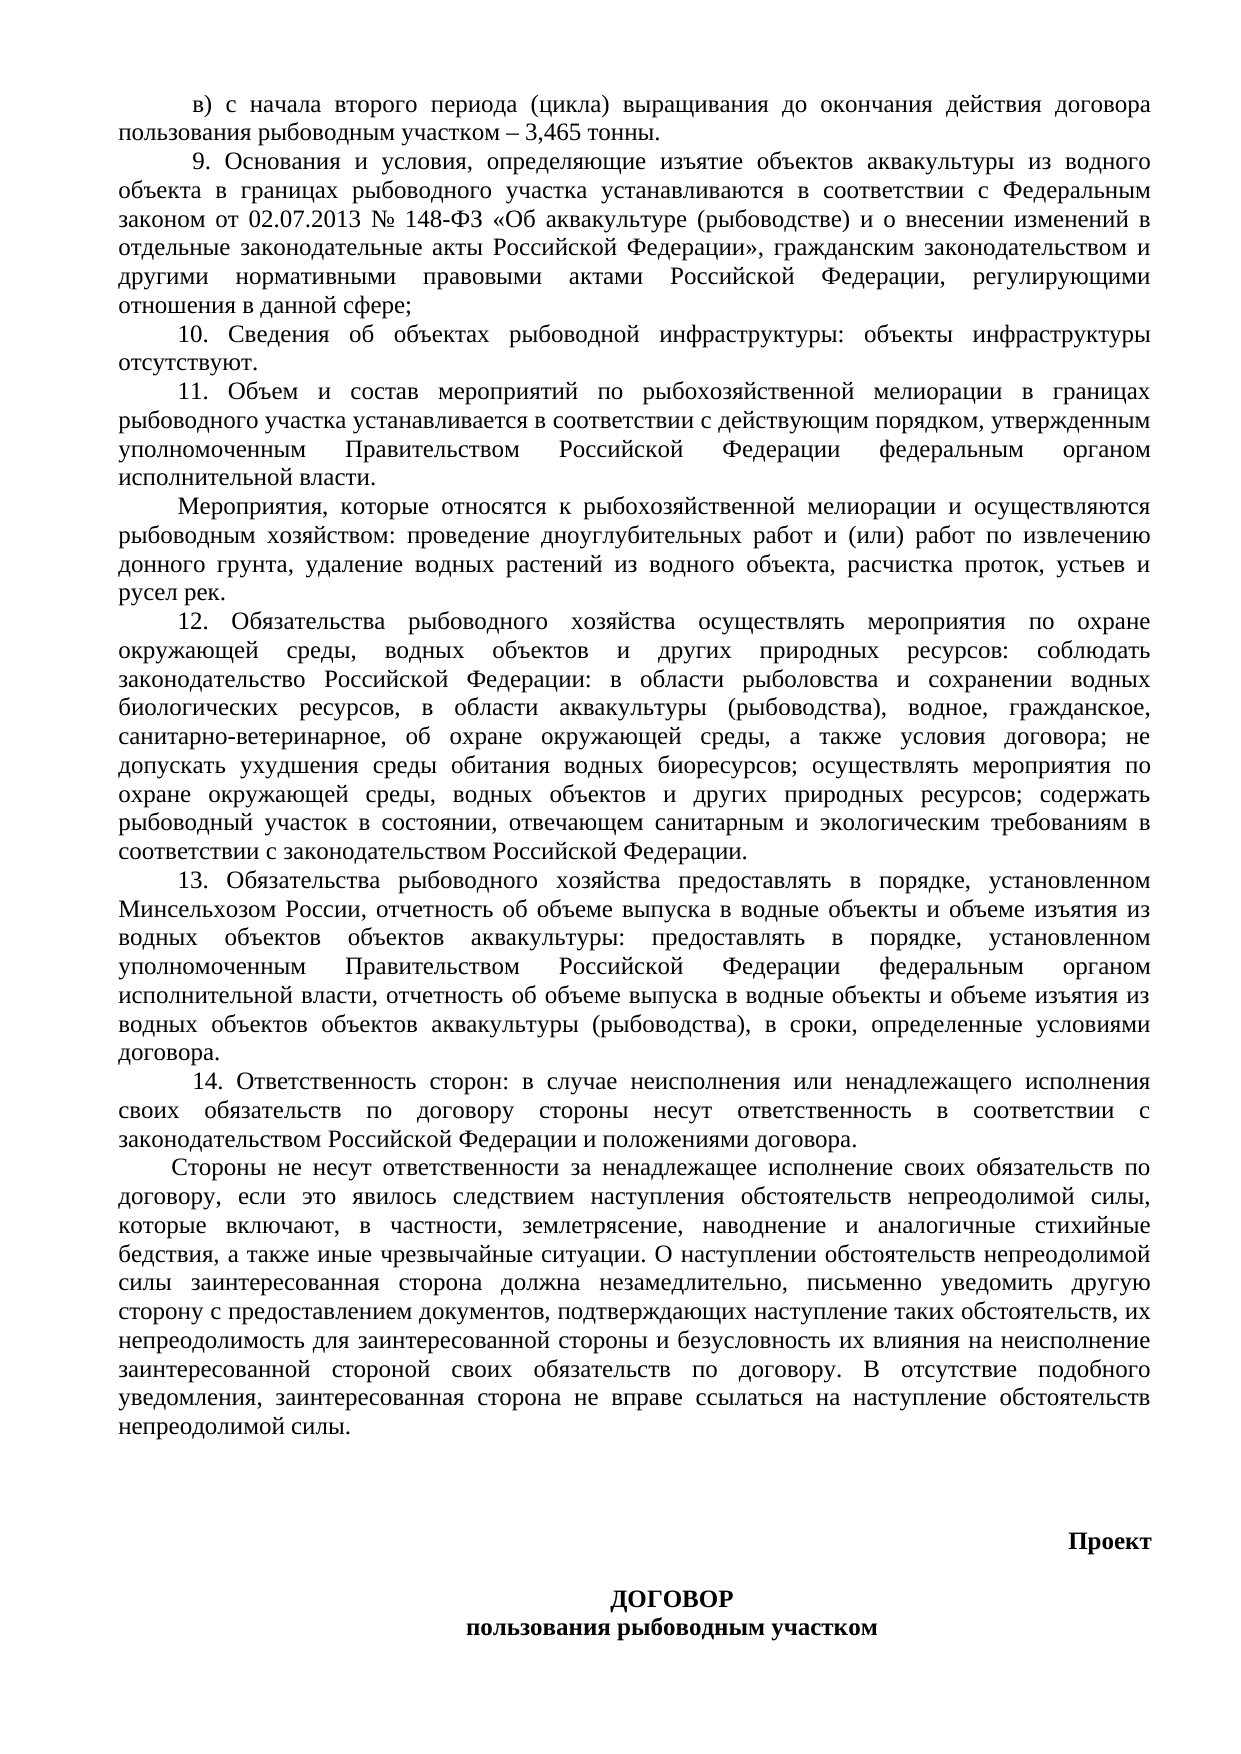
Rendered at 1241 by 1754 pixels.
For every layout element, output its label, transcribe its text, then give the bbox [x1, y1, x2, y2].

text 9. Основания и условия, определяющие изъятие объектов аквакультуры из водного объекта в границах рыбоводного участка устанавливаются в соответствии с Федеральным законом от 02.07.2013 № 148-ФЗ «Об аквакультуре (рыбоводстве) и о внесении изменений в отдельные законодательные акты Российской Федерации», гражданским законодательством и другими нормативными правовыми актами Российской Федерации, регулирующими отношения в данной сфере; [118, 146, 1152, 319]
text 10. Сведения об объектах рыбоводной инфраструктуры: объекты инфраструктуры отсутствуют. [118, 319, 1152, 376]
text пользования рыбоводным участком [118, 1612, 1152, 1641]
text 14. Ответственность сторон: в случае неисполнения или ненадлежащего исполнения своих обязательств по договору стороны несут ответственность в соответствии с законодательством Российской Федерации и положениями договора. [118, 1066, 1152, 1152]
text ДОГОВОР [118, 1584, 1152, 1612]
text Мероприятия, которые относятся к рыбохозяйственной мелиорации и осуществляются рыбоводным хозяйством: проведение дноуглубительных работ и (или) работ по извлечению донного грунта, удаление водных растений из водного объекта, расчистка проток, устьев и русел рек. [118, 491, 1152, 606]
text в) с начала второго периода (цикла) выращивания до окончания действия договора пользования рыбоводным участком – 3,465 тонны. [118, 89, 1152, 146]
text Проект [118, 1526, 1152, 1555]
text 11. Объем и состав мероприятий по рыбохозяйственной мелиорации в границах рыбоводного участка устанавливается в соответствии с действующим порядком, утвержденным уполномоченным Правительством Российской Федерации федеральным органом исполнительной власти. [118, 376, 1152, 491]
text Стороны не несут ответственности за ненадлежащее исполнение своих обязательств по договору, если это явилось следствием наступления обстоятельств непреодолимой силы, которые включают, в частности, землетрясение, наводнение и аналогичные стихийные бедствия, а также иные чрезвычайные ситуации. О наступлении обстоятельств непреодолимой силы заинтересованная сторона должна незамедлительно, письменно уведомить другую сторону с предоставлением документов, подтверждающих наступление таких обстоятельств, их непреодолимость для заинтересованной стороны и безусловность их влияния на неисполнение заинтересованной стороной своих обязательств по договору. В отсутствие подобного уведомления, заинтересованная сторона не вправе ссылаться на наступление обстоятельств непреодолимой силы. [118, 1152, 1152, 1440]
text 13. Обязательства рыбоводного хозяйства предоставлять в порядке, установленном Минсельхозом России, отчетность об объеме выпуска в водные объекты и объеме изъятия из водных объектов объектов аквакультуры: предоставлять в порядке, установленном уполномоченным Правительством Российской Федерации федеральным органом исполнительной власти, отчетность об объеме выпуска в водные объекты и объеме изъятия из водных объектов объектов аквакультуры (рыбоводства), в сроки, определенные условиями договора. [118, 865, 1152, 1066]
text 12. Обязательства рыбоводного хозяйства осуществлять мероприятия по охране окружающей среды, водных объектов и других природных ресурсов: соблюдать законодательство Российской Федерации: в области рыболовства и сохранении водных биологических ресурсов, в области аквакультуры (рыбоводства), водное, гражданское, санитарно-ветеринарное, об охране окружающей среды, а также условия договора; не допускать ухудшения среды обитания водных биоресурсов; осуществлять мероприятия по охране окружающей среды, водных объектов и других природных ресурсов; содержать рыбоводный участок в состоянии, отвечающем санитарным и экологическим требованиям в соответствии с законодательством Российской Федерации. [118, 606, 1152, 865]
